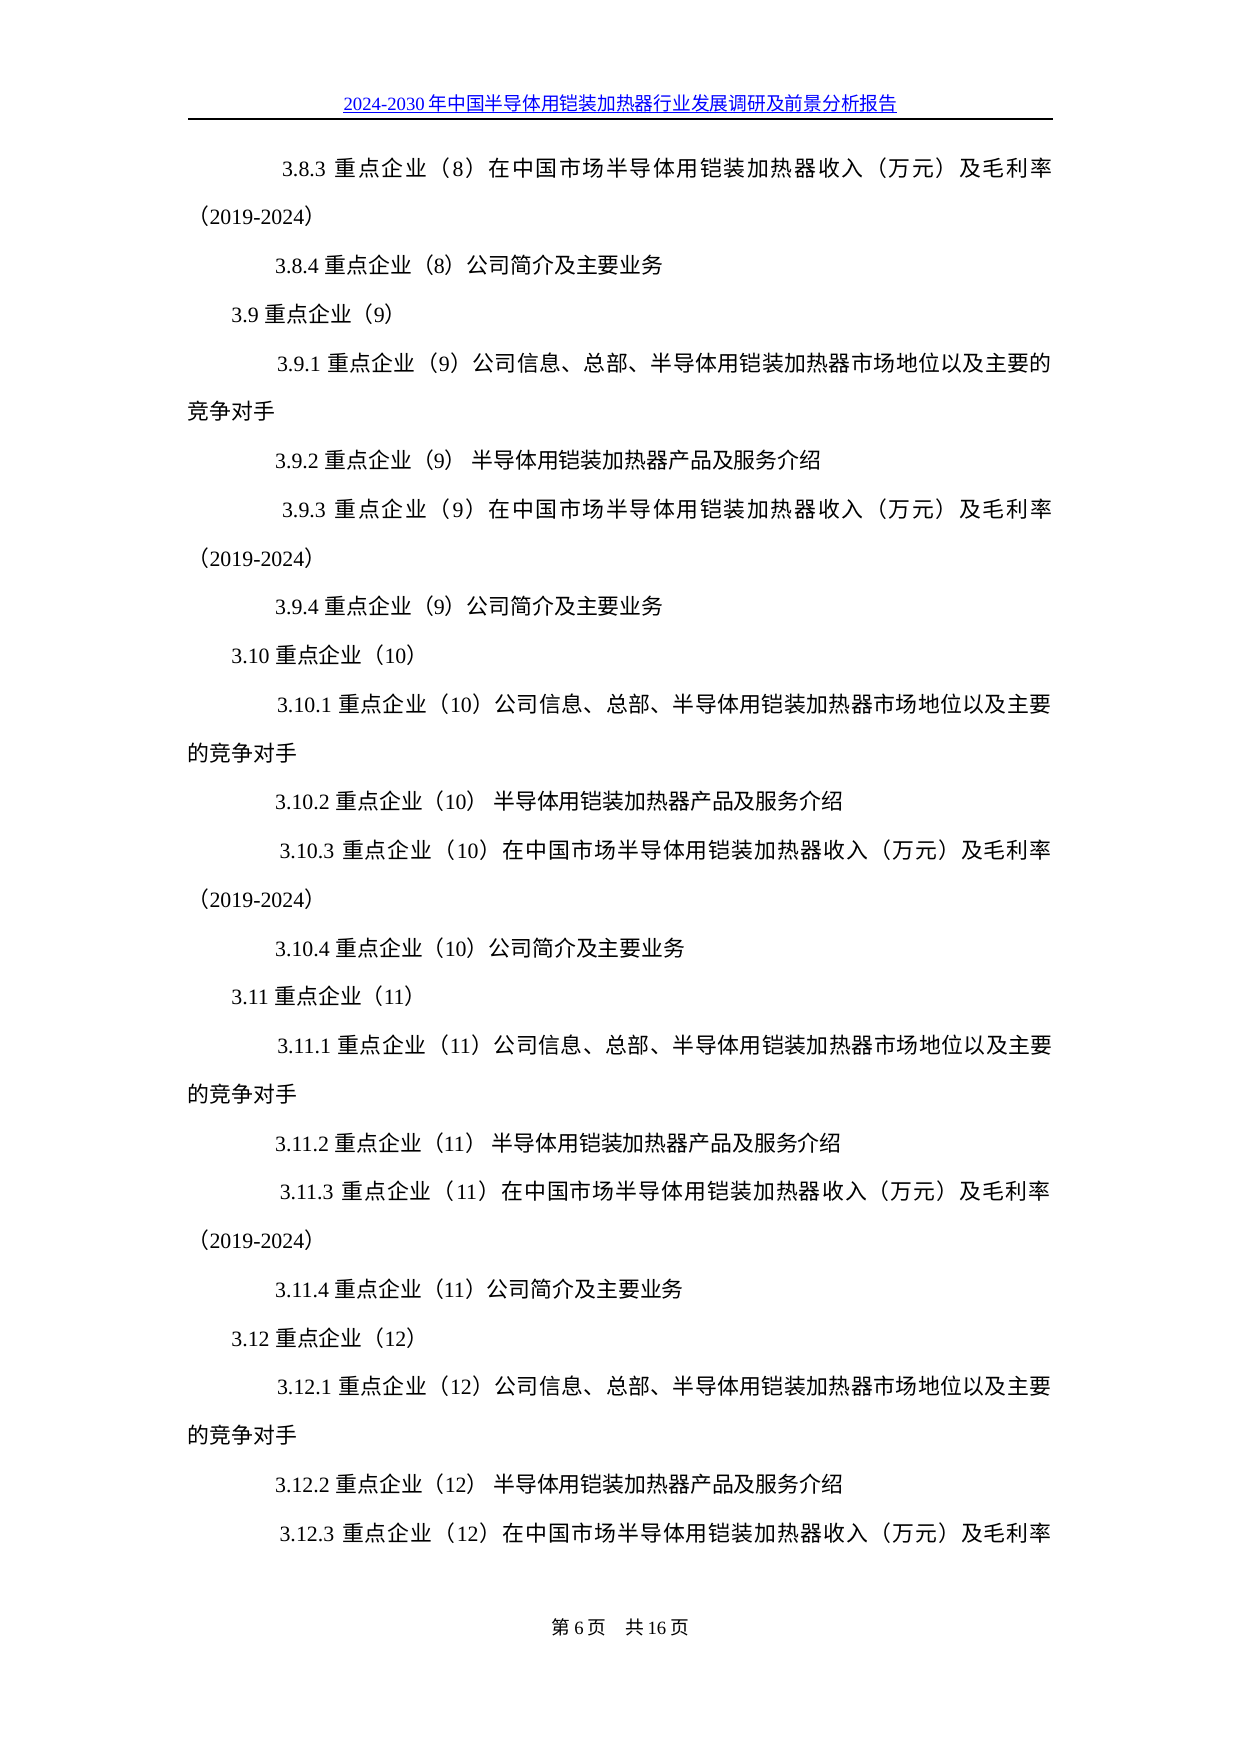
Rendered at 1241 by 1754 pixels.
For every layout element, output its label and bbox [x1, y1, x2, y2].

text [187, 150, 1053, 1548]
